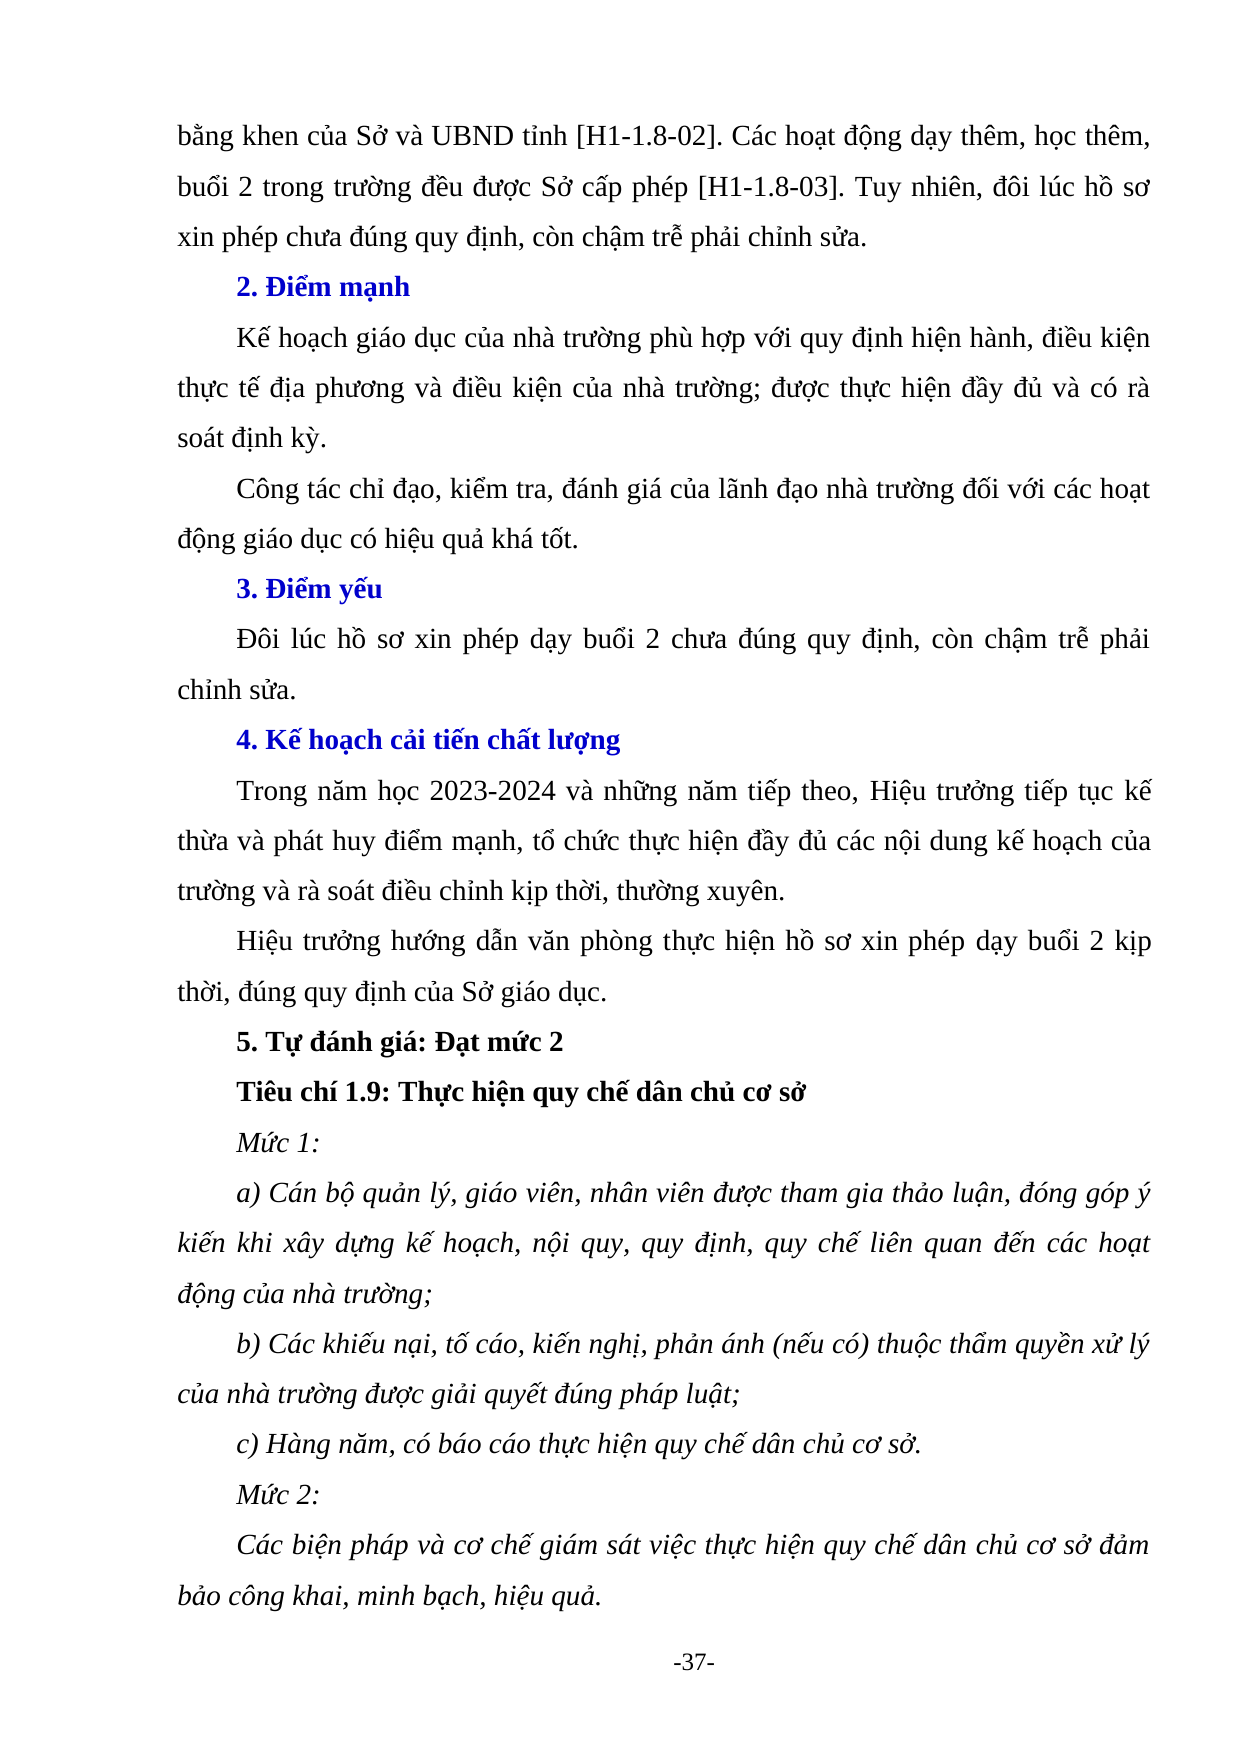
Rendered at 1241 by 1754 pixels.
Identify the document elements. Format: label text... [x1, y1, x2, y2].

text Hiệu trưởng hướng dẫn văn phòng thực hiện hồ sơ xin phép dạy buổi 2 kịp thời, đúng quy định của Sở giáo dục. [177, 923, 1152, 1007]
text 4. Kế hoạch cải tiến chất lượng [177, 722, 1152, 756]
text 2. Điểm mạnh [177, 269, 1152, 303]
text Mức 1: [177, 1125, 1152, 1158]
text Đôi lúc hồ sơ xin phép dạy buổi 2 chưa đúng quy định, còn chậm trễ phải chỉnh sửa. [177, 622, 1152, 706]
text b) Các khiếu nại, tố cáo, kiến nghị, phản ánh (nếu có) thuộc thẩm quyền xử lý của nhà trường được giải quyết đúng pháp luật; [177, 1326, 1152, 1410]
text Công tác chỉ đạo, kiểm tra, đánh giá của lãnh đạo nhà trường đối với các hoạt động giáo dục có hiệu quả khá tốt. [177, 471, 1152, 554]
text Mức 2: [177, 1477, 1152, 1511]
text Kế hoạch giáo dục của nhà trường phù hợp với quy định hiện hành, điều kiện thực tế địa phương và điều kiện của nhà trường; được thực hiện đầy đủ và có rà soát định kỳ. [177, 320, 1152, 454]
text 3. Điểm yếu [177, 571, 1152, 605]
text Các biện pháp và cơ chế giám sát việc thực hiện quy chế dân chủ cơ sở đảm bảo công khai, minh bạch, hiệu quả. [177, 1527, 1152, 1611]
text a) Cán bộ quản lý, giáo viên, nhân viên được tham gia thảo luận, đóng góp ý kiến khi xây dựng kế hoạch, nội quy, quy định, quy chế liên quan đến các hoạt động của nhà trường; [177, 1175, 1152, 1309]
text Trong năm học 2023-2024 và những năm tiếp theo, Hiệu trưởng tiếp tục kế thừa và phát huy điểm mạnh, tổ chức thực hiện đầy đủ các nội dung kế hoạch của trường và rà soát điều chỉnh kịp thời, thường xuyên. [177, 773, 1152, 907]
subtitle Tiêu chí 1.9: Thực hiện quy chế dân chủ cơ sở [177, 1074, 1152, 1108]
text c) Hàng năm, có báo cáo thực hiện quy chế dân chủ cơ sở. [177, 1427, 1152, 1460]
text 5. Tự đánh giá: Đạt mức 2 [177, 1024, 1152, 1058]
